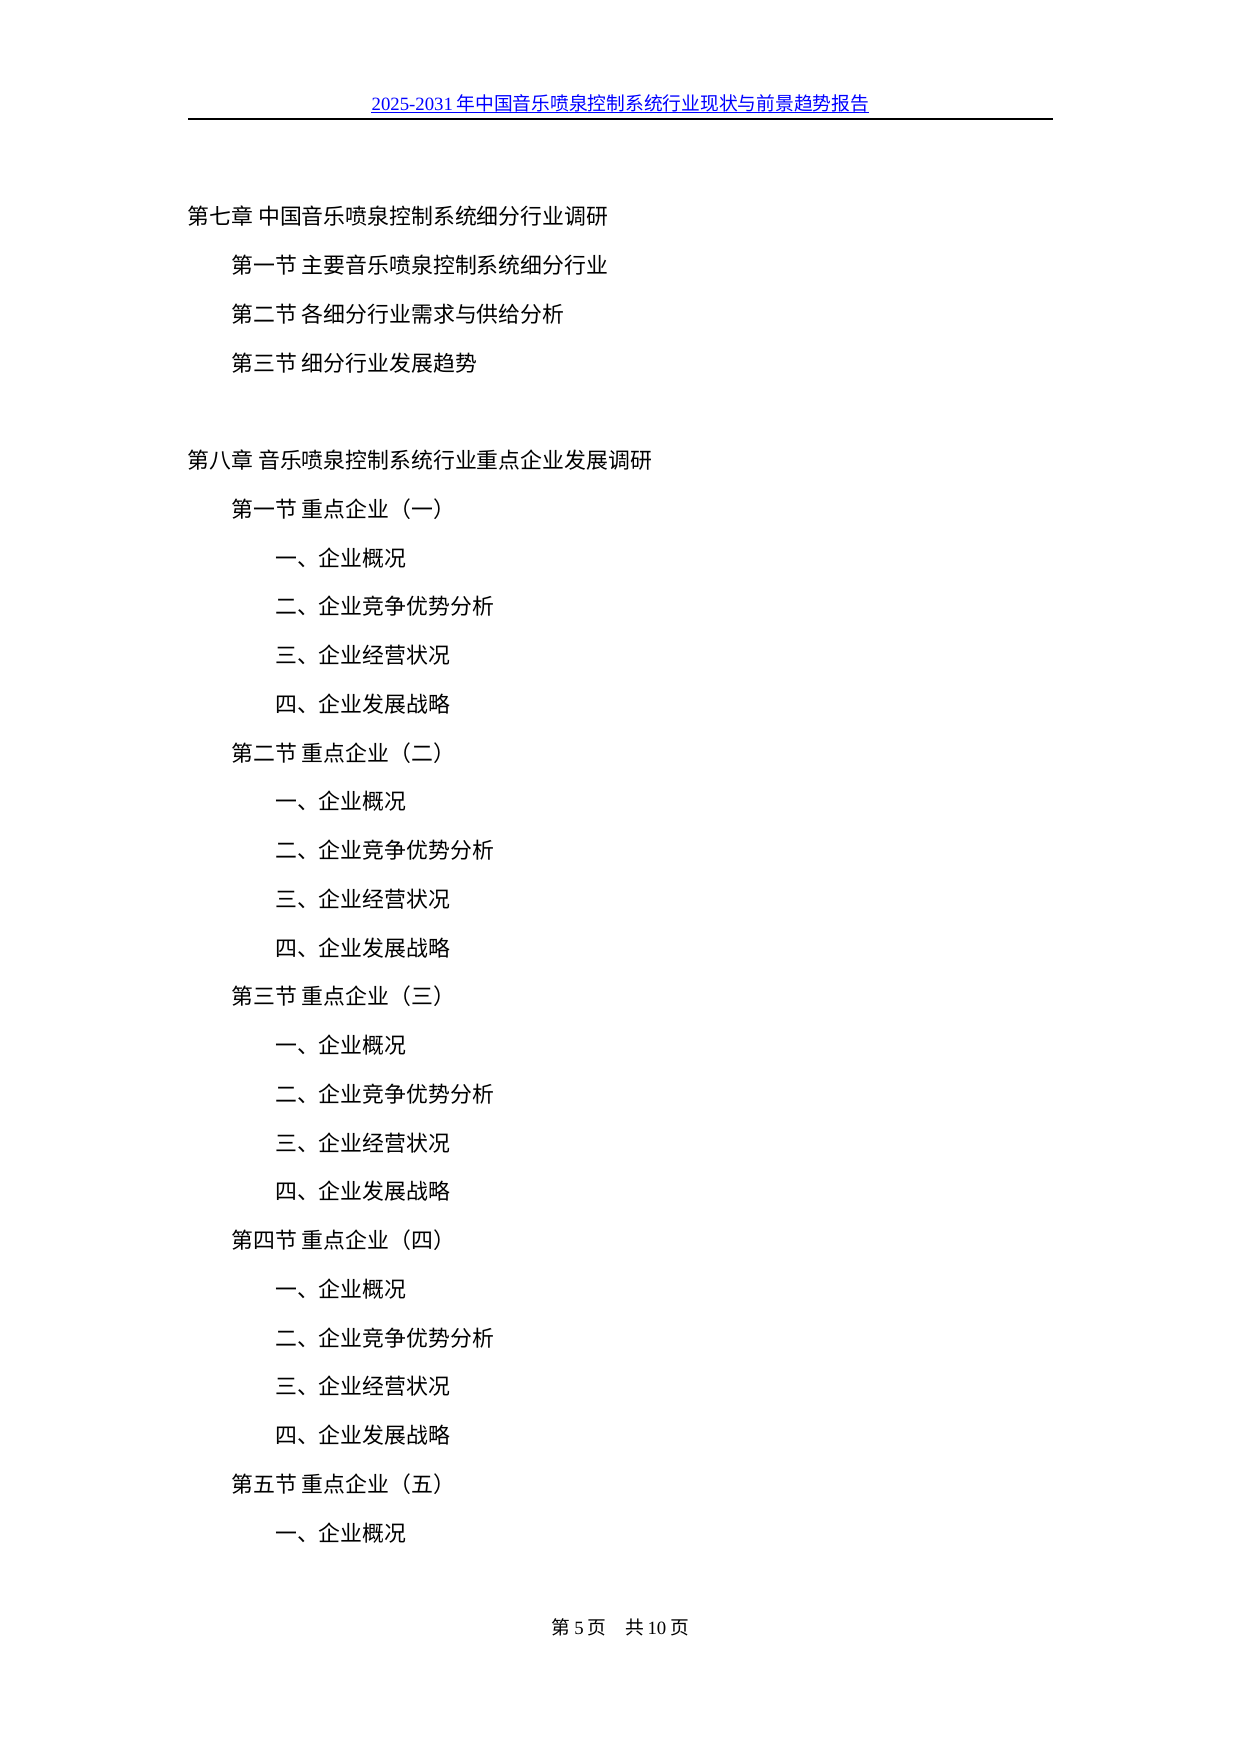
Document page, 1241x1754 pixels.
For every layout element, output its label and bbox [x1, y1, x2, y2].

text [187, 150, 1053, 1548]
